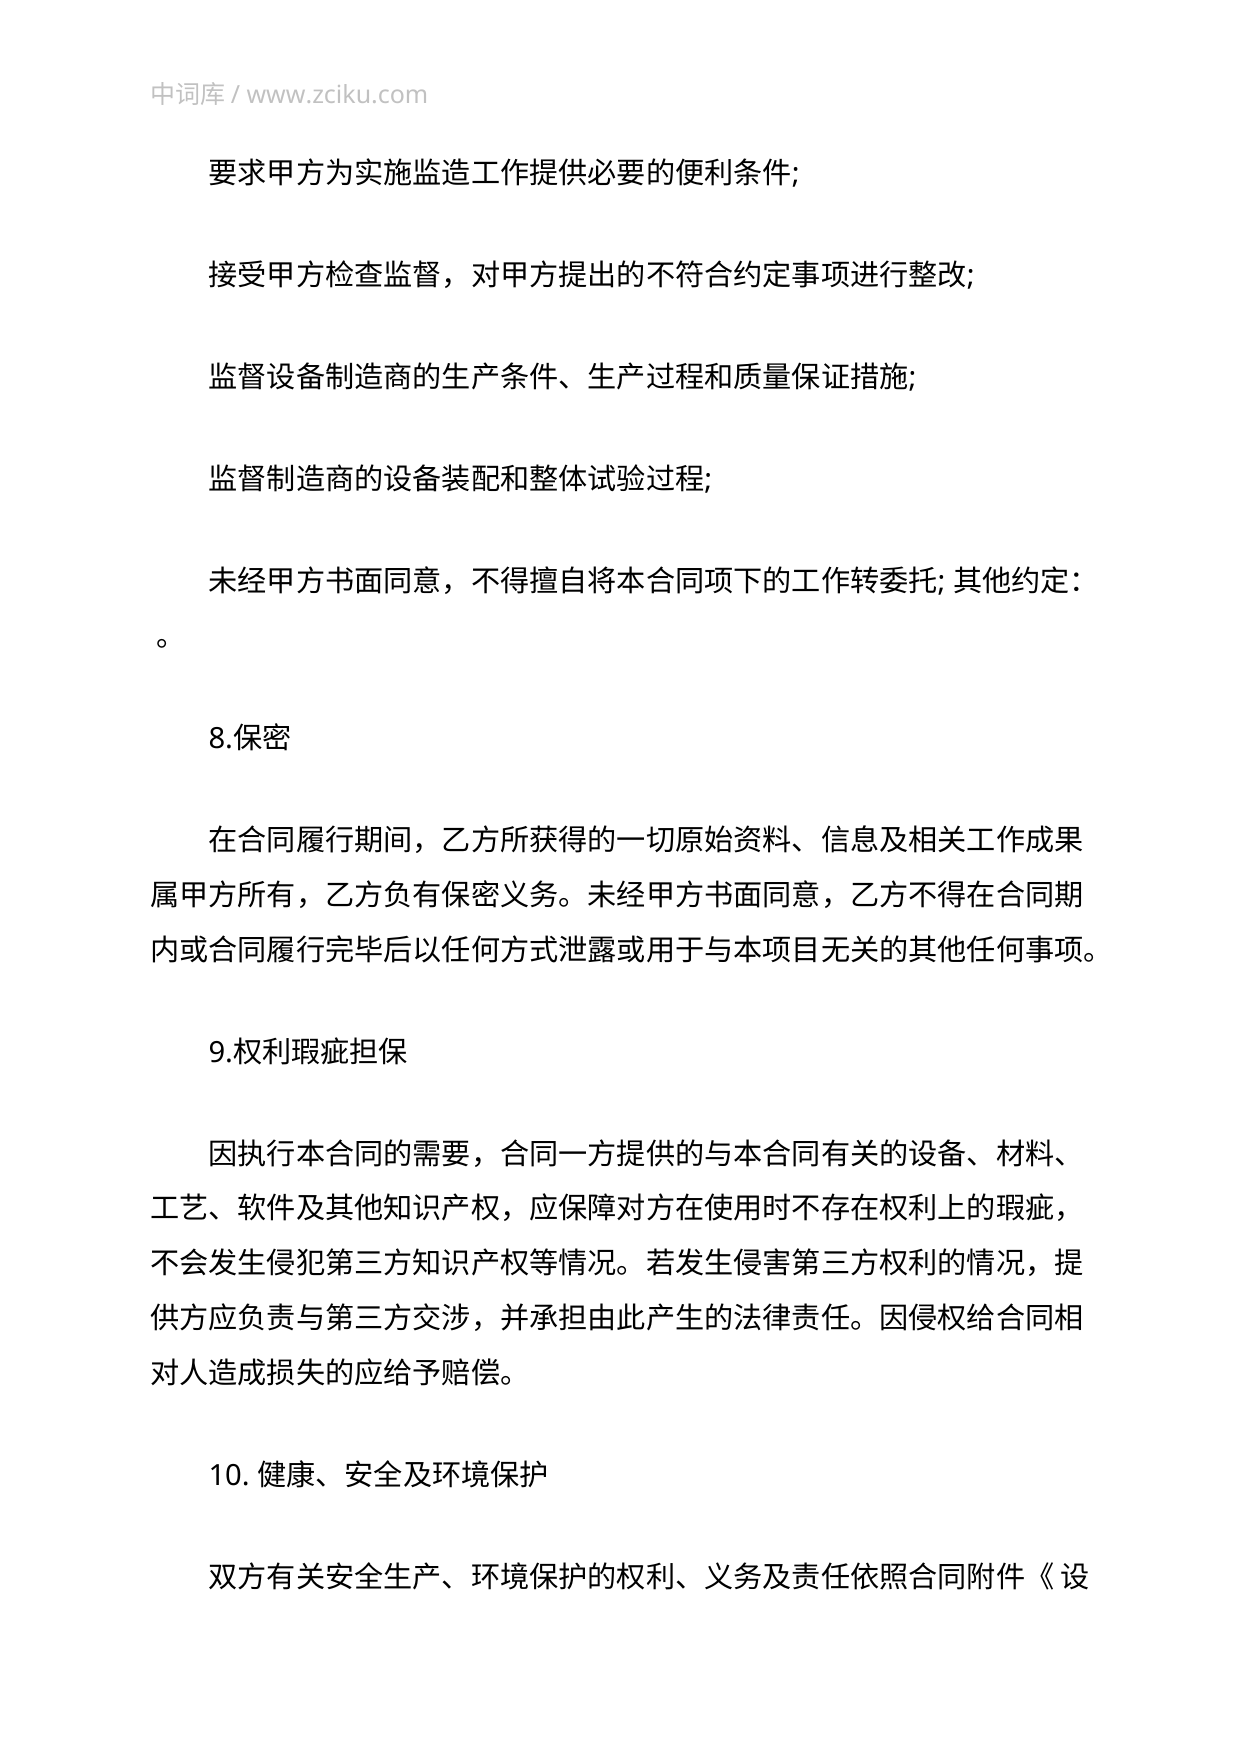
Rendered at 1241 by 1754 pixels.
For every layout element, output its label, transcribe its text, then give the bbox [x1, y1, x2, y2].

text 9.权利瑕疵担保 [150, 1028, 1090, 1071]
text 要求甲方为实施监造工作提供必要的便利条件; [150, 150, 1090, 192]
text 因执行本合同的需要，合同一方提供的与本合同有关的设备、材料、工艺、软件及其他知识产权，应保障对方在使用时不存在权利上的瑕疵，不会发生侵犯第三方知识产权等情况。若发生侵害第三方权利的情况，提供方应负责与第三方交涉，并承担由此产生的法律责任。因侵权给合同相对人造成损失的应给予赔偿。 [150, 1130, 1090, 1392]
text 10. 健康、安全及环境保护 [150, 1452, 1090, 1494]
text 监督制造商的设备装配和整体试验过程; [150, 456, 1090, 498]
text 在合同履行期间，乙方所获得的一切原始资料、信息及相关工作成果属甲方所有，乙方负有保密义务。未经甲方书面同意，乙方不得在合同期内或合同履行完毕后以任何方式泄露或用于与本项目无关的其他任何事项。 [150, 817, 1090, 969]
text 8.保密 [150, 715, 1090, 757]
text 监督设备制造商的生产条件、生产过程和质量保证措施; [150, 354, 1090, 396]
text 未经甲方书面同意，不得擅自将本合同项下的工作转委托; 其他约定： 。 [150, 558, 1090, 655]
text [150, 1553, 1090, 1596]
text 接受甲方检查监督，对甲方提出的不符合约定事项进行整改; [150, 252, 1090, 294]
